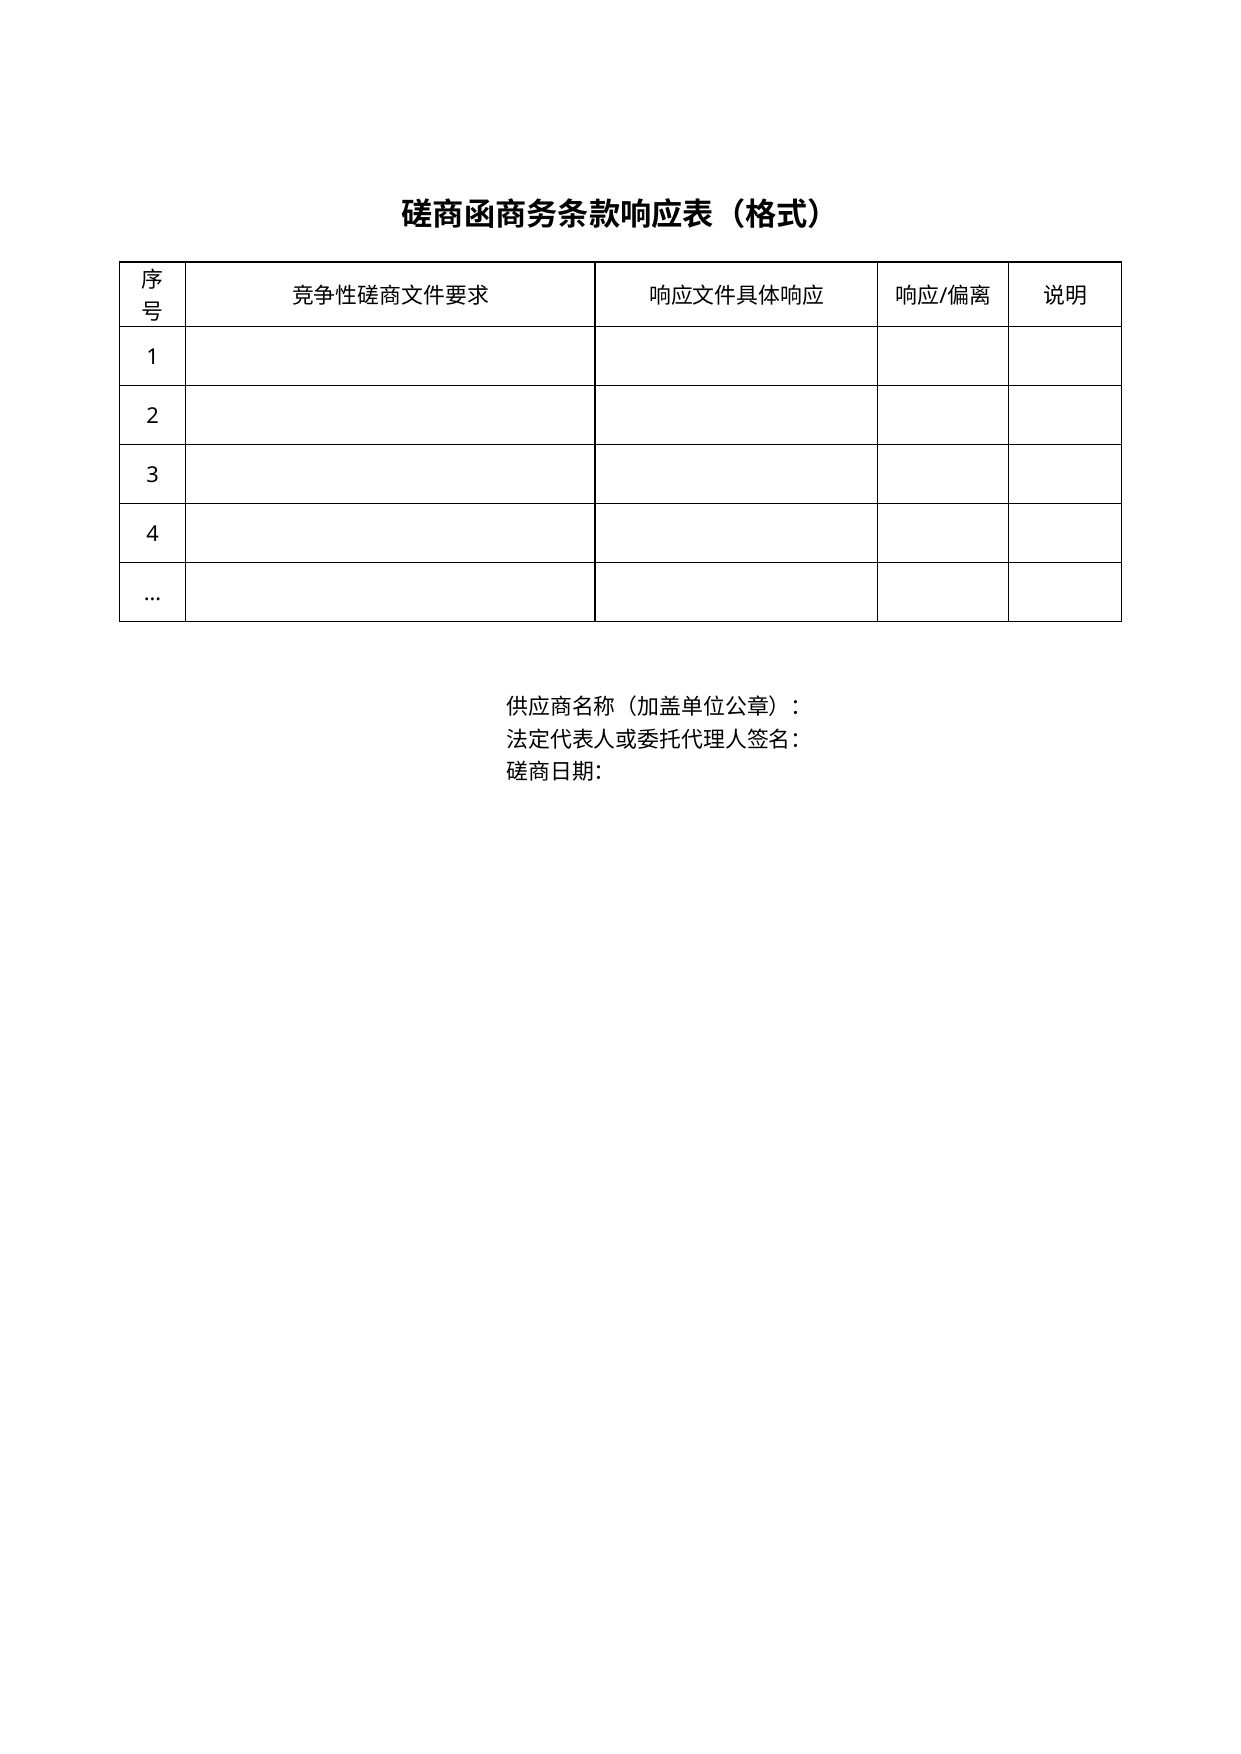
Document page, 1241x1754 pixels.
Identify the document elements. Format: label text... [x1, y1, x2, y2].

table_cell [186, 504, 594, 562]
table_cell 3 [120, 445, 185, 503]
text 供应商名称（加盖单位公章）： [187, 689, 1053, 721]
table_header 竞争性磋商文件要求 [186, 263, 594, 326]
table_cell [596, 563, 877, 621]
table_cell [1009, 445, 1121, 503]
table_header 序号 [120, 263, 185, 326]
table_cell [596, 504, 877, 562]
table_cell 4 [120, 504, 185, 562]
table_cell … [120, 563, 185, 621]
text 法定代表人或委托代理人签名： [187, 721, 1053, 754]
table_cell 2 [120, 386, 185, 444]
table_cell [878, 386, 1008, 444]
table_cell [1009, 504, 1121, 562]
table_cell [1009, 563, 1121, 621]
text 磋商函商务条款响应表（格式） [187, 179, 1053, 244]
table_cell [596, 327, 877, 385]
table_header 响应文件具体响应 [596, 263, 877, 326]
text 磋商日期： [187, 754, 1053, 786]
table_cell [878, 504, 1008, 562]
table_header 说明 [1009, 263, 1121, 326]
table_cell [186, 563, 594, 621]
table_header 响应/偏离 [878, 263, 1008, 326]
table_cell [878, 445, 1008, 503]
table_cell [1009, 386, 1121, 444]
table_cell 1 [120, 327, 185, 385]
table_cell [596, 445, 877, 503]
table_cell [878, 327, 1008, 385]
table_cell [596, 386, 877, 444]
table_cell [1009, 327, 1121, 385]
table_cell [186, 386, 594, 444]
table_cell [878, 563, 1008, 621]
table_cell [186, 327, 594, 385]
table_cell [186, 445, 594, 503]
